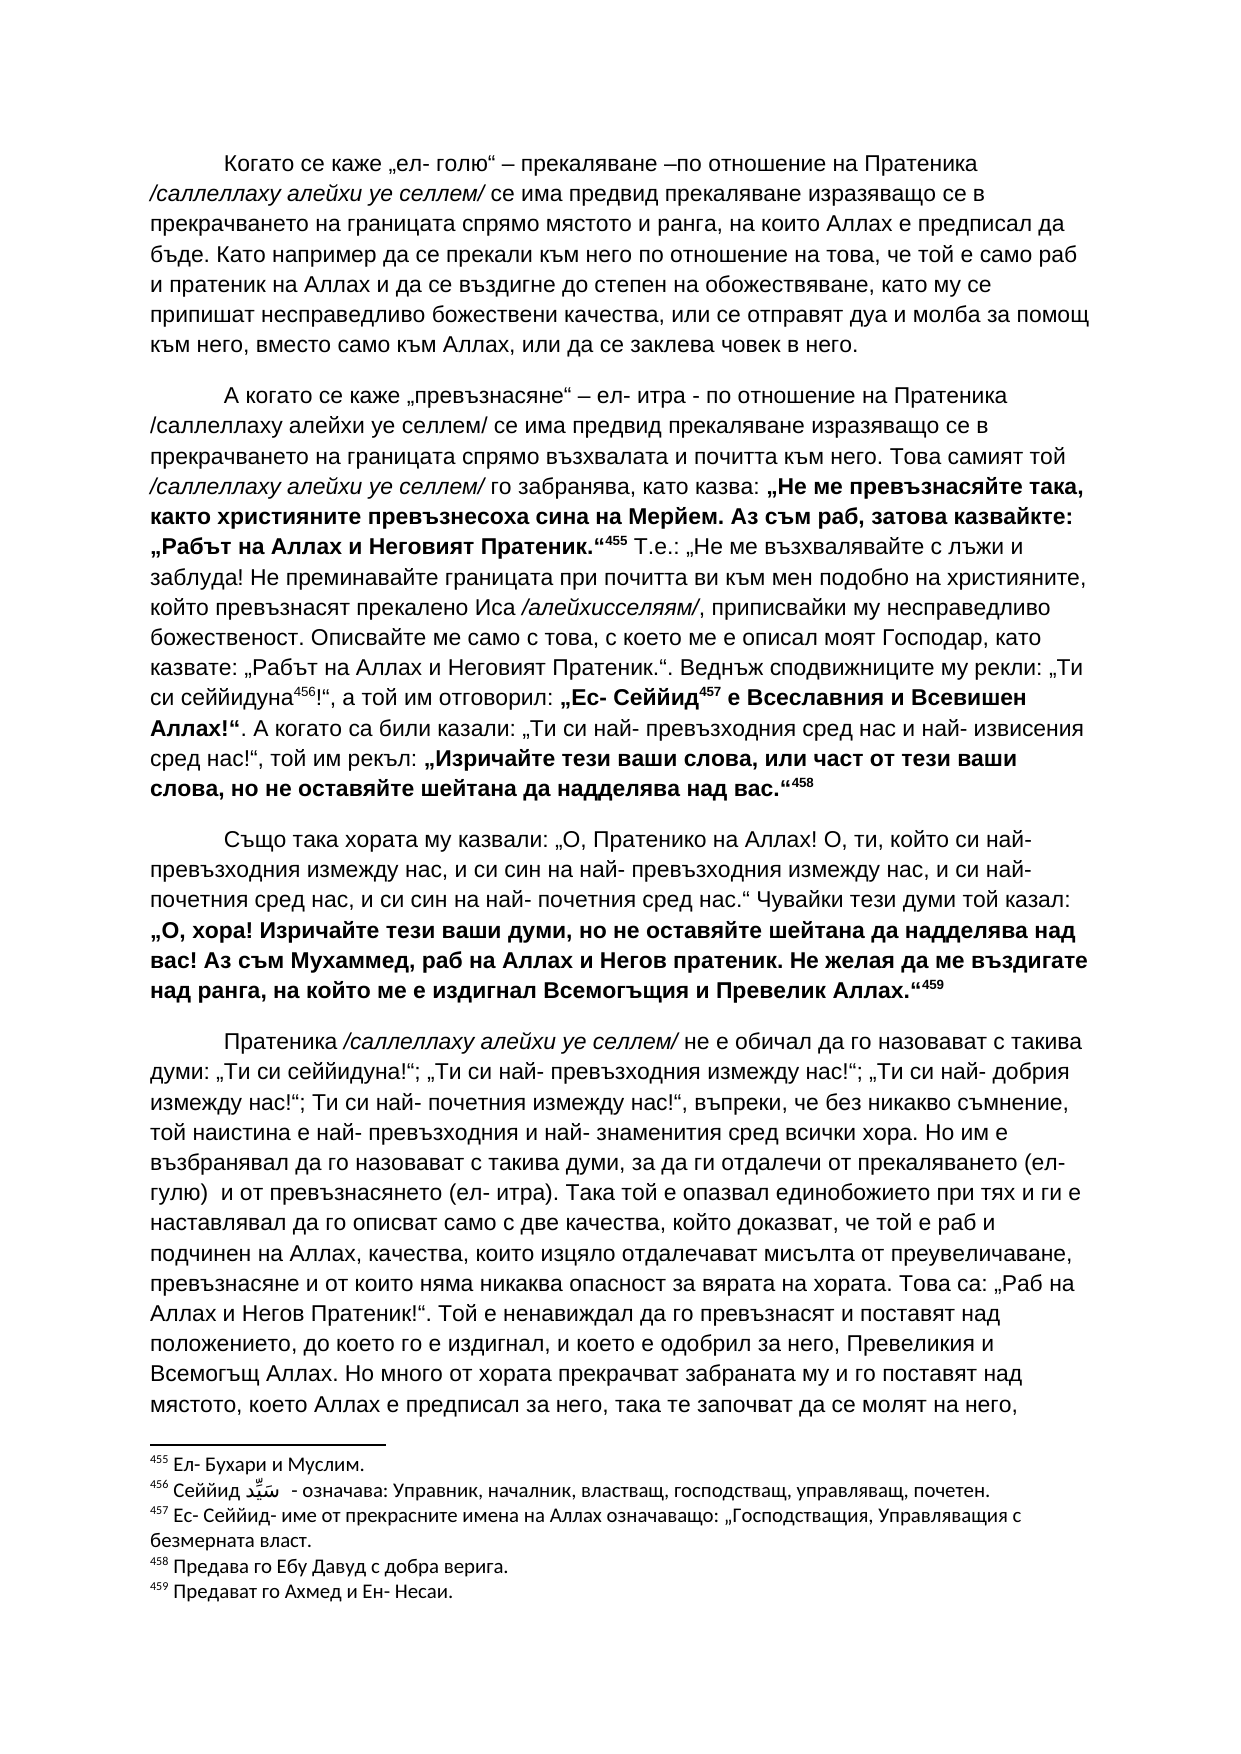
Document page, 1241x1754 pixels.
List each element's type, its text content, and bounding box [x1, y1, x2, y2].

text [150, 1028, 1090, 1417]
text Също така хората му казвали: „О, Пратенико на Аллах! О, ти, който си най- превъзходния измежду нас, и си син на най- превъзходния измежду нас, и си най- почетния сред нас, и си син на най- почетния сред нас.“ Чувайки тези думи той казал: „О, хора! Изричайте тези ваши думи, но не оставяйте шейтана да надделява над вас! Аз съм Мухаммед, раб на Аллах и Негов пратеник. Не желая да ме въздигате над ранга, на който ме е издигнал Всемогъщия и Превелик Аллах.“ [150, 826, 1090, 1003]
text Когато се каже „ел- голю“ – прекаляване –по отношение на Пратеника /саллеллаху алейхи уе селлем/ се има предвид прекаляване изразяващо се в прекрачването на границата спрямо мястото и ранга, на които Аллах е предписал да бъде. Като например да се прекали към него по отношение на това, че той е само раб и пратеник на Аллах и да се въздигне до степен на обожествяване, като му се припишат несправедливо божествени качества, или се отправят дуа и молба за помощ към него, вместо само към Аллах, или да се заклева човек в него. [150, 150, 1090, 358]
text А когато се каже „превъзнасяне“ – ел- итра - по отношение на Пратеника /саллеллаху алейхи уе селлем/ се има предвид прекаляване изразяващо се в прекрачването на границата спрямо възхвалата и почитта към него. Това самият той /саллеллаху алейхи уе селлем/ го забранява, като казва: „Не ме превъзнасяйте така, както християните превъзнесоха сина на Мерйем. Аз съм раб, затова казвайкте: „Рабът на Аллах и Неговият Пратеник.“ Т.е.: „Не ме възхвалявайте с лъжи и заблуда! Не преминавайте границата при почитта ви към мен подобно на християните, който превъзнасят прекалено Иса /алейхисселяям/, приписвайки му несправедливо божественост. Описвайте ме само с това, с което ме е описал моят Господар, като казвате: „Рабът на Аллах и Неговият Пратеник.“. Веднъж сподвижниците му рекли: „Ти си сеййидуна!“, а той им отговорил: „Ес- Сеййид е Всеславния и Всевишен Аллах!“. А когато са били казали: „Ти си най- превъзходния сред нас и най- извисения сред нас!“, той им рекъл: „Изричайте тези ваши слова, или част от тези ваши слова, но не оставяйте шейтана да надделява над вас.“ [150, 382, 1090, 801]
